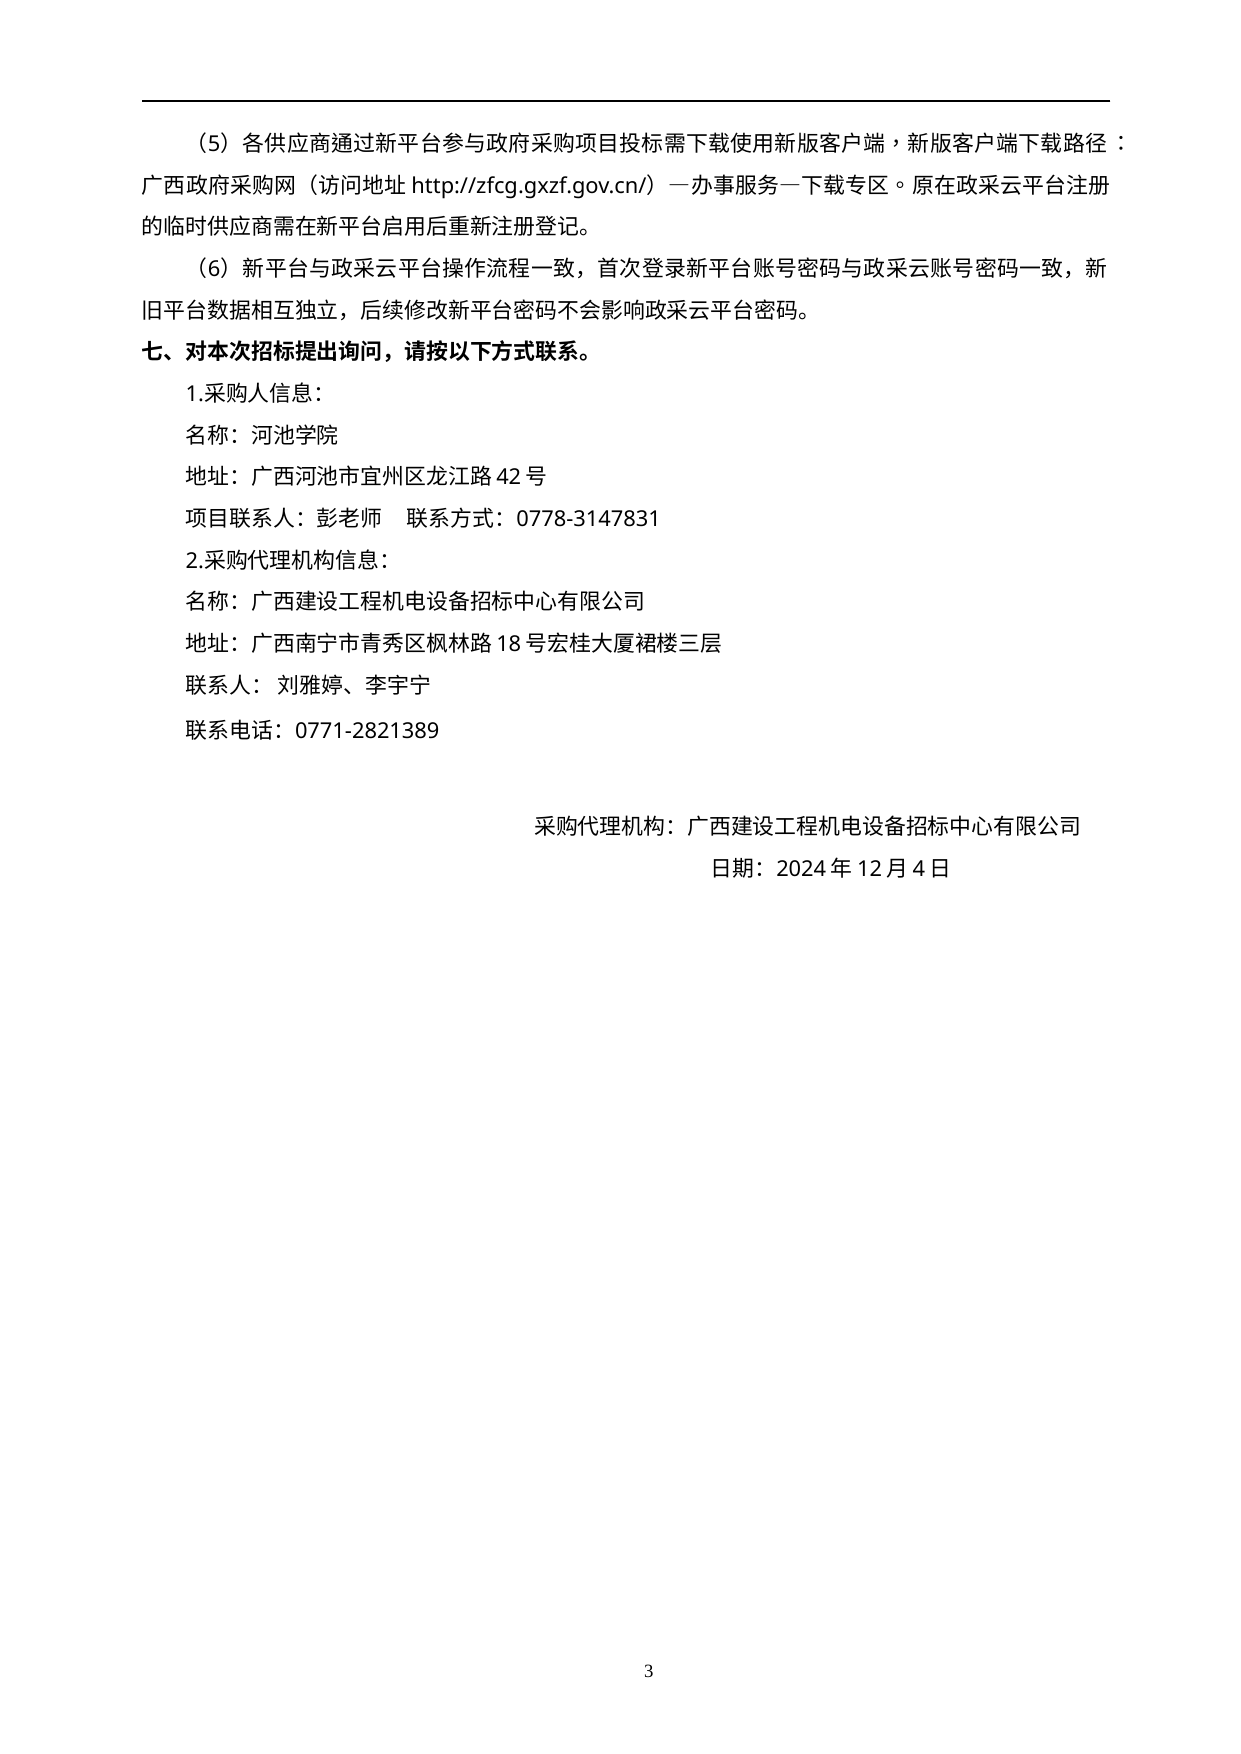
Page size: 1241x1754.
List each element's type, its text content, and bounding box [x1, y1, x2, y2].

text （6）新平台与政采云平台操作流程一致，首次登录新平台账号密码与政采云账号密码一致，新旧平台数据相互独立，后续修改新平台密码不会影响政采云平台密码。 [142, 243, 1110, 326]
text （5）各供应商通过新平台参与政府采购项目投标需下载使用新版客户端，新版客户端下载路径：广西政府采购网（访问地址http://zfcg.gxzf.gov.cn/）—办事服务—下载专区。原在政采云平台注册的临时供应商需在新平台启用后重新注册登记。 [142, 118, 1110, 243]
text 1.采购人信息： [142, 368, 1110, 410]
text 名称：河池学院 [142, 410, 1110, 451]
text 地址：广西南宁市青秀区枫林路18号宏桂大厦裙楼三层 [142, 618, 1110, 660]
text 项目联系人：彭老师 联系方式：0778-3147831 [142, 493, 1110, 535]
text 2.采购代理机构信息： [142, 535, 1110, 576]
text 地址：广西河池市宜州区龙江路42号 [142, 451, 1110, 493]
text 名称：广西建设工程机电设备招标中心有限公司 [142, 576, 1110, 618]
text 日期：2024年12月4日 [142, 843, 1110, 885]
text 七、对本次招标提出询问，请按以下方式联系。 [142, 326, 1110, 368]
text 联系电话：0771-2821389 [142, 701, 1110, 747]
text 联系人： 刘雅婷、李宇宁 [142, 660, 1110, 701]
text 采购代理机构：广西建设工程机电设备招标中心有限公司 [142, 801, 1110, 843]
